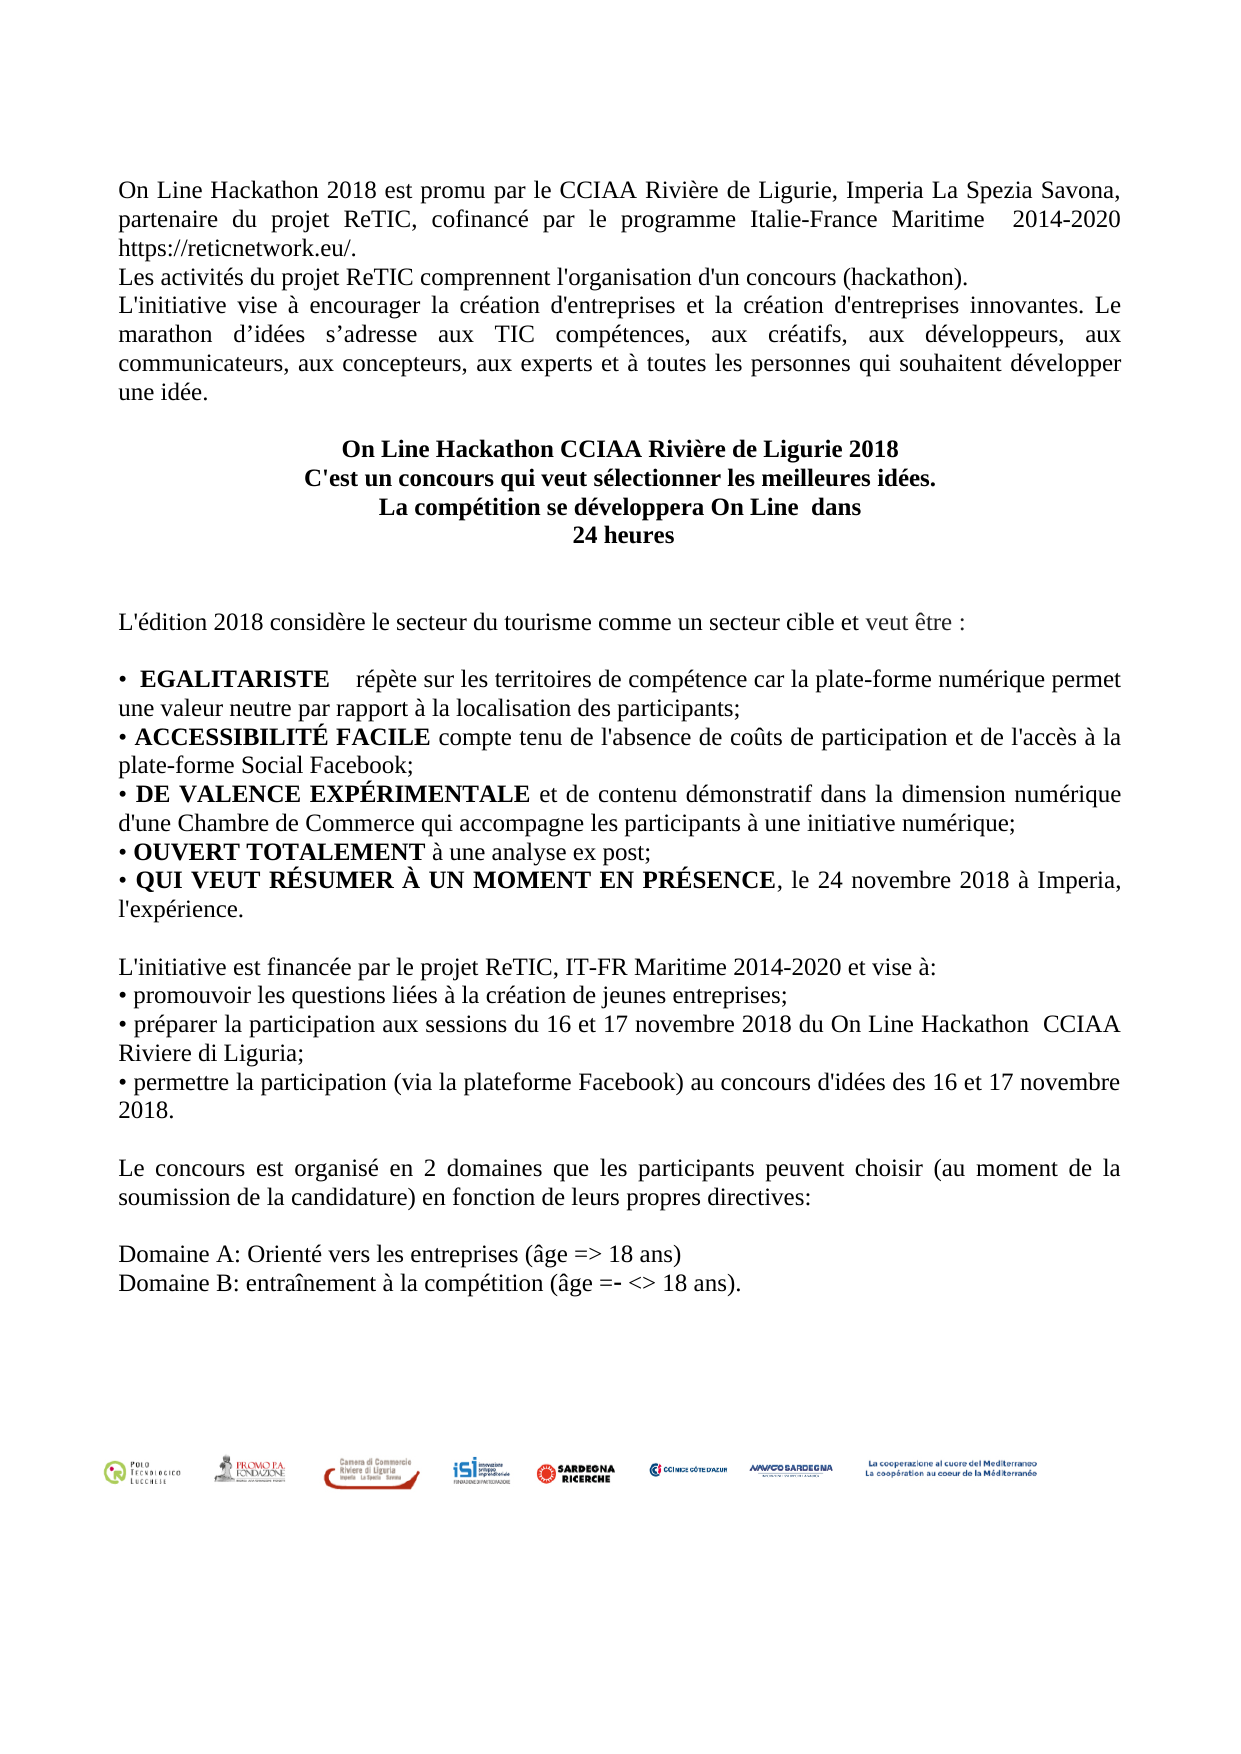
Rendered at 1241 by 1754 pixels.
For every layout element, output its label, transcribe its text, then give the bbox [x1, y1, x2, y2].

text Le concours est organisé en 2 domaines que les participants peuvent choisir (au moment de la soumission de la candidature) en fonction de leurs propres directives: [118, 1153, 1122, 1211]
text On Line Hackathon 2018 est promu par le CCIAA Rivière de Ligurie, Imperia La Spezia Savona, partenaire du projet ReTIC, cofinancé par le programme Italie-France Maritime 2014-2020 https://reticnetwork.eu/. [118, 176, 1122, 262]
text • DE VALENCE EXPÉRIMENTALE et de contenu démonstratif dans la dimension numérique d'une Chambre de Commerce qui accompagne les participants à une initiative numérique; [118, 779, 1122, 837]
text L'initiative est financée par le projet ReTIC, IT-FR Maritime 2014-2020 et vise à: [118, 952, 1122, 981]
text L'édition 2018 considère le secteur du tourisme comme un secteur cible et veut être : [118, 607, 1122, 636]
text • EGALITARISTE répète sur les territoires de compétence car la plate-forme numérique permet une valeur neutre par rapport à la localisation des participants; [118, 664, 1122, 722]
text • permettre la participation (via la plateforme Facebook) au concours d'idées des 16 et 17 novembre 2018. [118, 1067, 1122, 1124]
text L'initiative vise à encourager la création d'entreprises et la création d'entreprises innovantes. Le marathon d’idées s’adresse aux TIC compétences, aux créatifs, aux développeurs, aux communicateurs, aux concepteurs, aux experts et à toutes les personnes qui souhaitent développer une idée. [118, 291, 1122, 406]
text • ACCESSIBILITÉ FACILE compte tenu de l'absence de coûts de participation et de l'accès à la plate-forme Social Facebook; [118, 722, 1122, 779]
text • QUI VEUT RÉSUMER À UN MOMENT EN PRÉSENCE, le 24 novembre 2018 à Imperia, l'expérience. [118, 866, 1122, 923]
text On Line Hackathon CCIAA Rivière de Ligurie 2018 [118, 434, 1122, 463]
text La compétition se développera On Line dans [118, 492, 1122, 521]
text C'est un concours qui veut sélectionner les meilleures idées. [118, 463, 1122, 492]
text Les activités du projet ReTIC comprennent l'organisation d'un concours (hackathon). [118, 262, 1122, 291]
text Domaine B: entraînement à la compétition (âge = <> 18 ans). [118, 1268, 1122, 1297]
text 24 heures [118, 521, 1122, 549]
picture [80, 1445, 1083, 1493]
text • préparer la participation aux sessions du 16 et 17 novembre 2018 du On Line Hackathon CCIAA Riviere di Liguria; [118, 1009, 1122, 1067]
text • OUVERT TOTALEMENT à une analyse ex post; [118, 837, 1122, 866]
text • promouvoir les questions liées à la création de jeunes entreprises; [118, 981, 1122, 1009]
text Domaine A: Orienté vers les entreprises (âge => 18 ans) [118, 1239, 1122, 1268]
